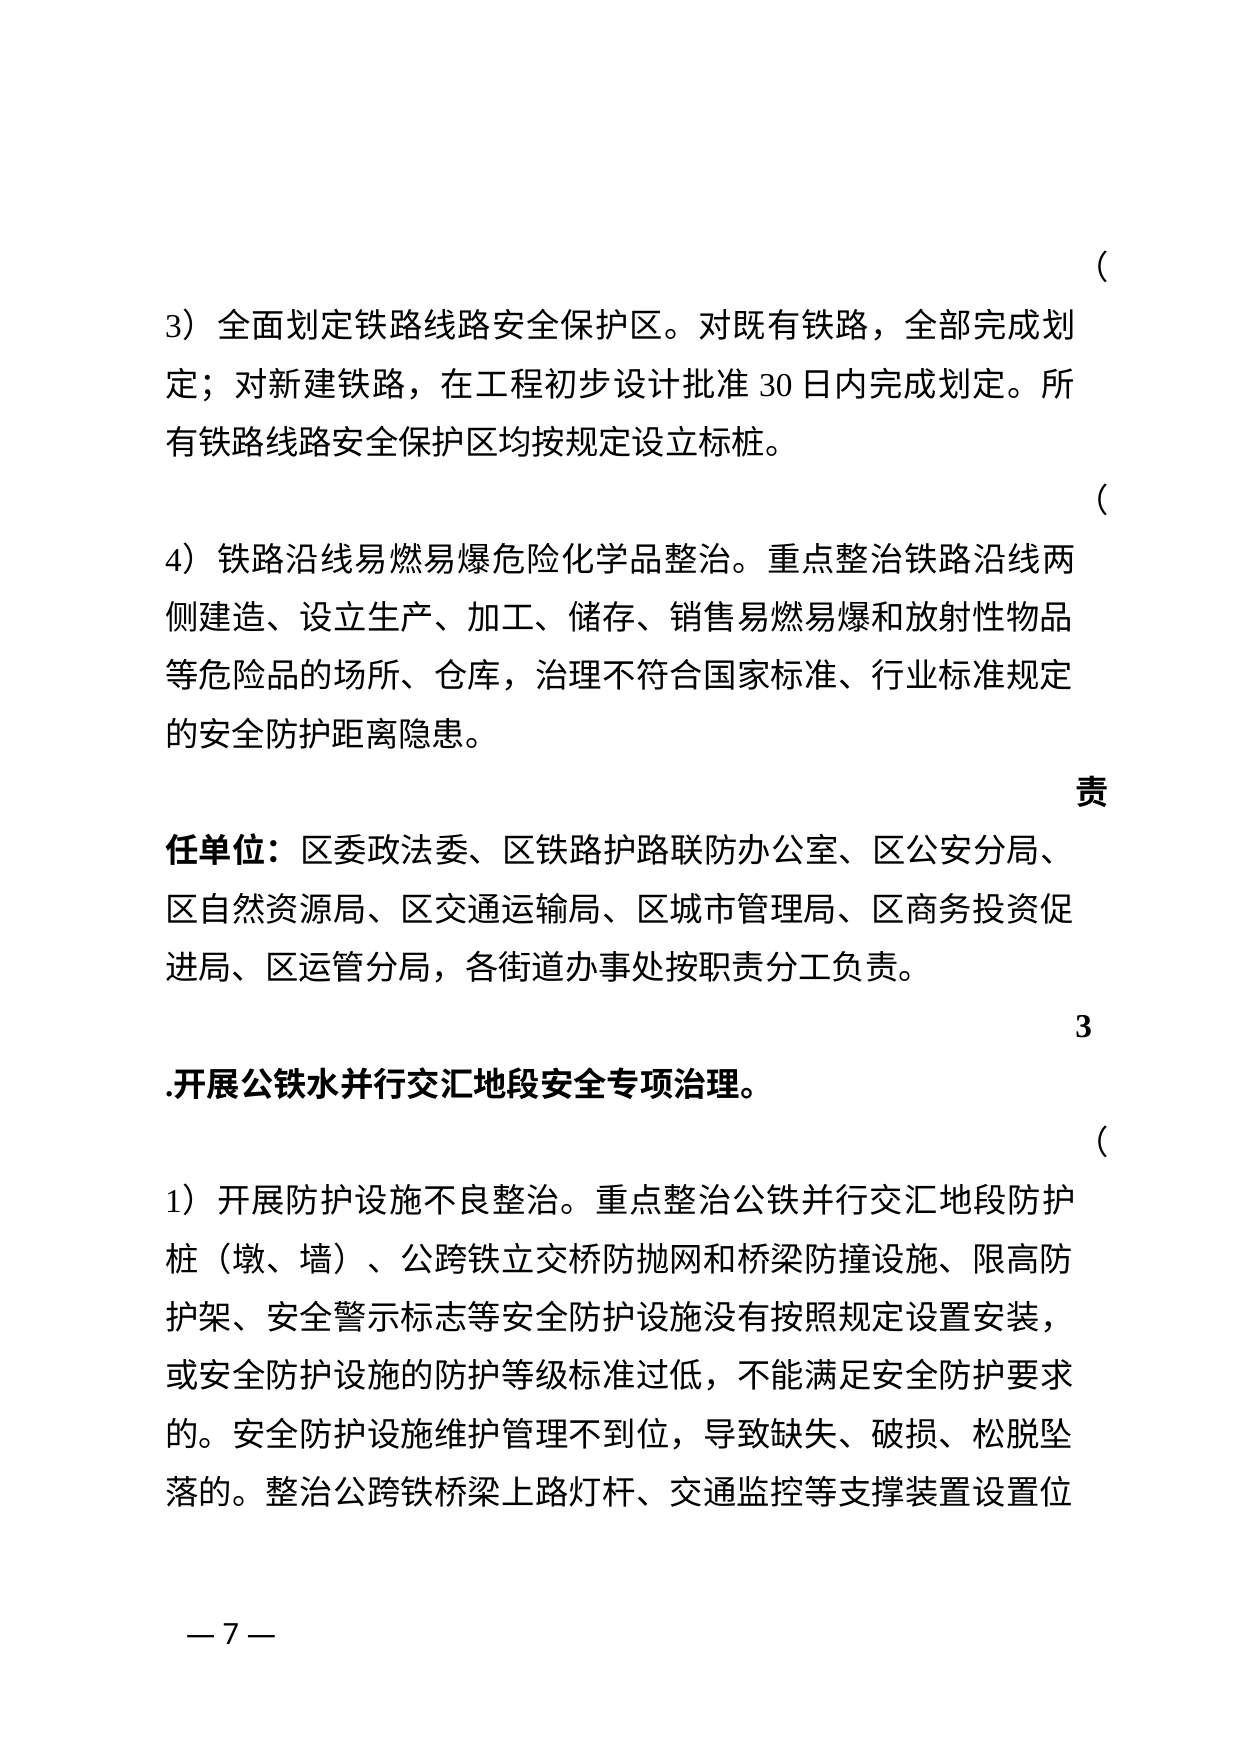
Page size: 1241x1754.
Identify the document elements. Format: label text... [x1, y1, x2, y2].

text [165, 1108, 1075, 1516]
text 3.开展公铁水并行交汇地段安全专项治理。 [165, 991, 1075, 1108]
text 责任单位：区委政法委、区铁路护路联防办公室、区公安分局、区自然资源局、区交通运输局、区城市管理局、区商务投资促进局、区运管分局，各街道办事处按职责分工负责。 [165, 758, 1075, 991]
text （4）铁路沿线易燃易爆危险化学品整治。重点整治铁路沿线两侧建造、设立生产、加工、储存、销售易燃易爆和放射性物品等危险品的场所、仓库，治理不符合国家标准、行业标准规定的安全防护距离隐患。 [165, 466, 1075, 758]
text （3）全面划定铁路线路安全保护区。对既有铁路，全部完成划定；对新建铁路，在工程初步设计批准30日内完成划定。所有铁路线路安全保护区均按规定设立标桩。 [165, 233, 1075, 466]
